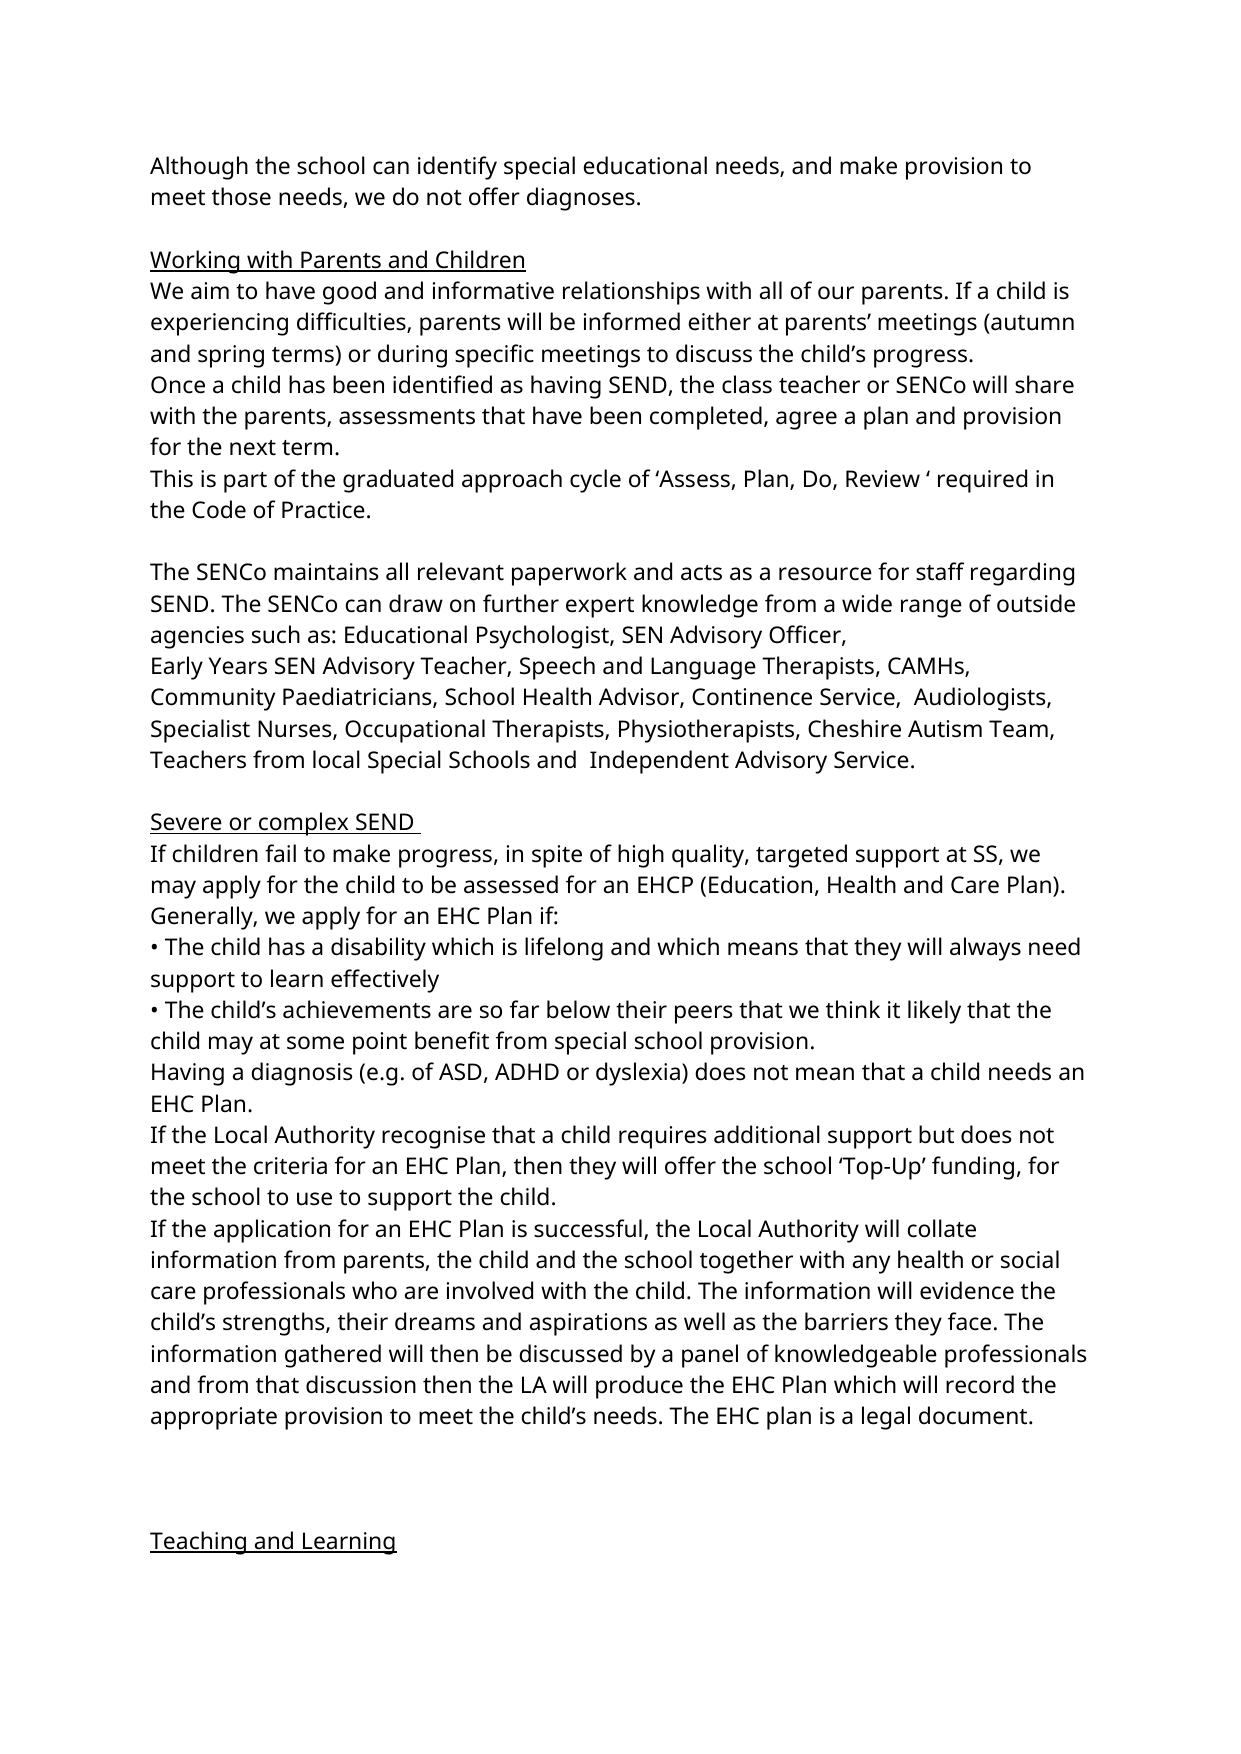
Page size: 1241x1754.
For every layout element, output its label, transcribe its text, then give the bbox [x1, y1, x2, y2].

text We aim to have good and informative relationships with all of our parents. If a child is experiencing difficulties, parents will be informed either at parents’ meetings (autumn and spring terms) or during specific meetings to discuss the child’s progress. [150, 275, 1090, 369]
text This is part of the graduated approach cycle of ‘Assess, Plan, Do, Review ‘ required in the Code of Practice. [150, 462, 1090, 525]
text Having a diagnosis (e.g. of ASD, ADHD or dyslexia) does not mean that a child needs an EHC Plan. [150, 1056, 1090, 1119]
text The SENCo maintains all relevant paperwork and acts as a resource for staff regarding SEND. The SENCo can draw on further expert knowledge from a wide range of outside agencies such as: Educational Psychologist, SEN Advisory Officer, Early Years SEN Advisory Teacher, Speech and Language Therapists, CAMHs, Community Paediatricians, School Health Advisor, Continence Service, Audiologists, Specialist Nurses, Occupational Therapists, Physiotherapists, Cheshire Autism Team, Teachers from local Special Schools and Independent Advisory Service. [150, 556, 1090, 775]
text If children fail to make progress, in spite of high quality, targeted support at SS, we may apply for the child to be assessed for an EHCP (Education, Health and Care Plan). Generally, we apply for an EHC Plan if: [150, 837, 1090, 931]
text child may at some point benefit from special school provision. [150, 1025, 1090, 1056]
text Teaching and Learning [150, 1525, 1090, 1556]
text Working with Parents and Children [150, 244, 1090, 275]
text • The child has a disability which is lifelong and which means that they will always need [150, 931, 1090, 962]
text • The child’s achievements are so far below their peers that we think it likely that the [150, 994, 1090, 1025]
text support to learn effectively [150, 962, 1090, 994]
text Severe or complex SEND [150, 806, 1090, 837]
text Once a child has been identified as having SEND, the class teacher or SENCo will share with the parents, assessments that have been completed, agree a plan and provision for the next term. [150, 369, 1090, 462]
text If the Local Authority recognise that a child requires additional support but does not meet the criteria for an EHC Plan, then they will offer the school ‘Top-Up’ funding, for the school to use to support the child. [150, 1119, 1090, 1212]
text If the application for an EHC Plan is successful, the Local Authority will collate information from parents, the child and the school together with any health or social care professionals who are involved with the child. The information will evidence the child’s strengths, their dreams and aspirations as well as the barriers they face. The information gathered will then be discussed by a panel of knowledgeable professionals and from that discussion then the LA will produce the EHC Plan which will record the appropriate provision to meet the child’s needs. The EHC plan is a legal document. [150, 1212, 1090, 1431]
text Although the school can identify special educational needs, and make provision to meet those needs, we do not offer diagnoses. [150, 150, 1090, 212]
